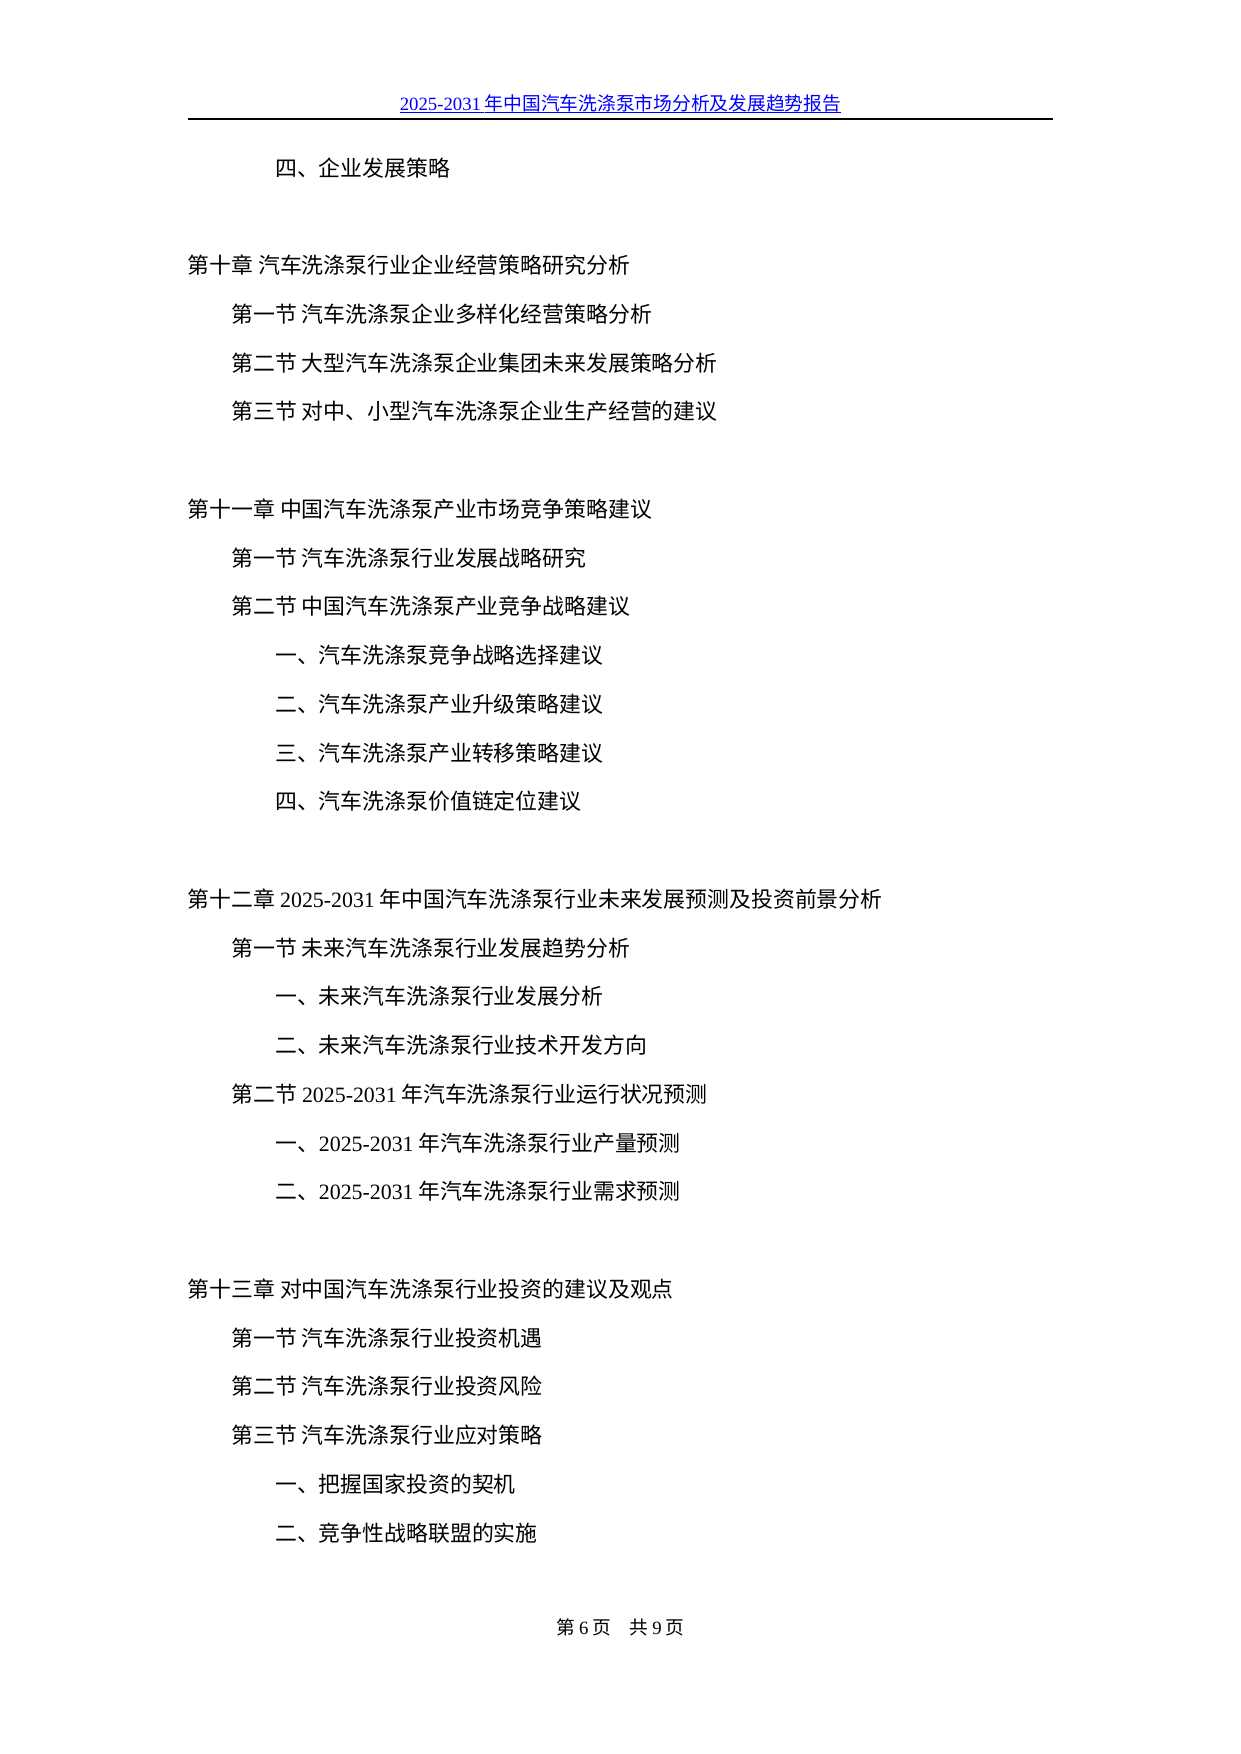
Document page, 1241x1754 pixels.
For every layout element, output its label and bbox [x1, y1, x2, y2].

text [187, 150, 1053, 1548]
